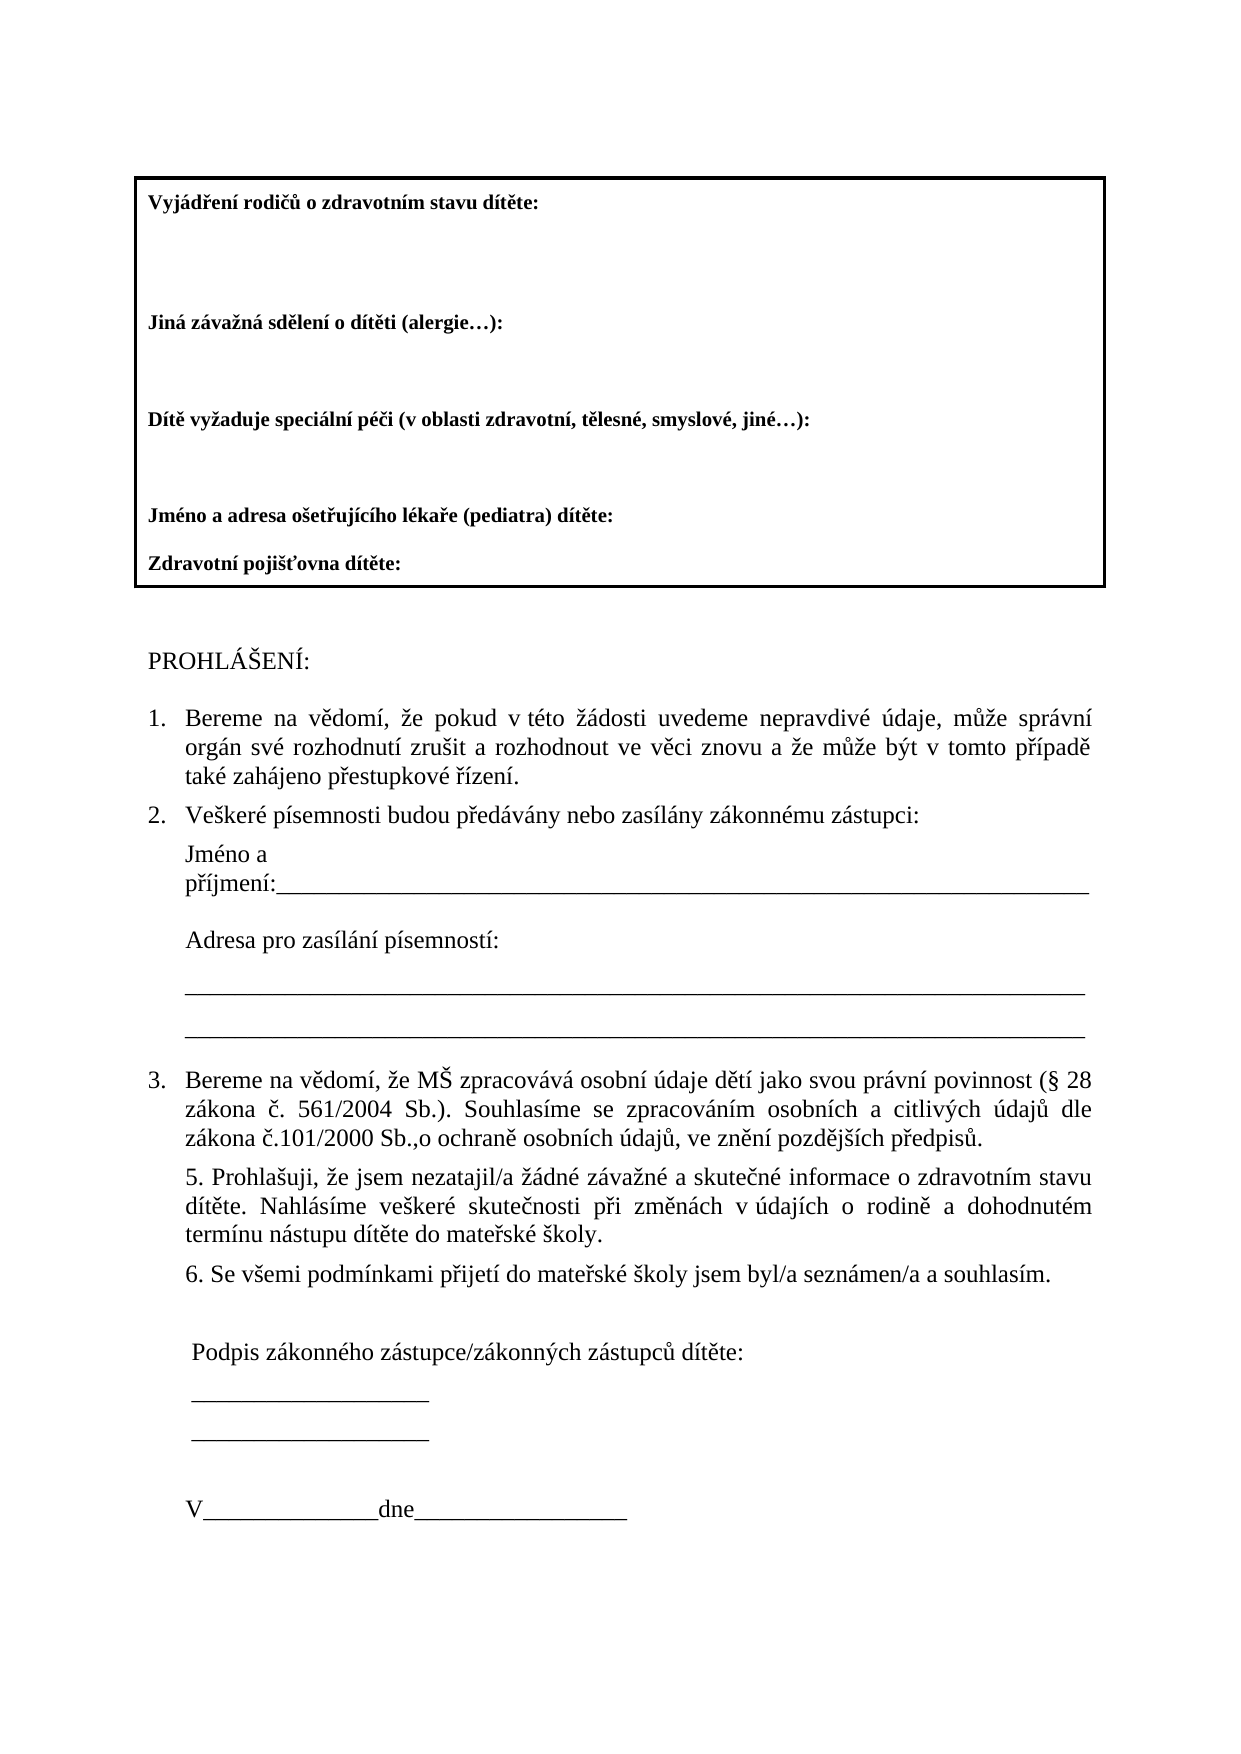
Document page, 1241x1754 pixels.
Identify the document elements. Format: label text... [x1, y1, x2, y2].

list ___________________ [185, 1376, 1093, 1405]
list 6. Se všemi podmínkami přijetí do mateřské školy jsem byl/a seznámen/a a souhlasím. [185, 1259, 1093, 1287]
text Jiná závažná sdělení o dítěti (alergie…): [148, 310, 1093, 334]
list Veškeré písemnosti budou předávány nebo zasílány zákonnému zástupci: [148, 800, 1093, 829]
text PROHLÁŠENÍ: [148, 646, 1093, 675]
list Podpis zákonného zástupce/zákonných zástupců dítěte: [185, 1337, 1093, 1366]
list 5. Prohlašuji, že jsem nezatajil/a žádné závažné a skutečné informace o zdravotním stavu dítěte. Nahlásíme veškeré skutečnosti při změnách v údajích o rodině a dohodnutém termínu nástupu dítěte do mateřské školy. [185, 1162, 1093, 1248]
text Adresa pro zasílání písemností: ________________________________________________________________________________________________________________________________________________ [185, 926, 1093, 1041]
text Dítě vyžaduje speciální péči (v oblasti zdravotní, tělesné, smyslové, jiné…): [148, 406, 1093, 431]
list Bereme na vědomí, že pokud v této žádosti uvedeme nepravdivé údaje, může správní orgán své rozhodnutí zrušit a rozhodnout ve věci znovu a že může být v tomto případě také zahájeno přestupkové řízení. [148, 703, 1093, 790]
list V______________dne_________________ [185, 1494, 1093, 1522]
text Vyjádření rodičů o zdravotním stavu dítěte: [137, 180, 1103, 214]
list ___________________ [185, 1415, 1093, 1444]
list Bereme na vědomí, že MŠ zpracovává osobní údaje dětí jako svou právní povinnost (§ 28 zákona č. 561/2004 Sb.). Souhlasíme se zpracováním osobních a citlivých údajů dle zákona č.101/2000 Sb.,o ochraně osobních údajů, ve znění pozdějších předpisů. [148, 1065, 1093, 1152]
text Jméno a adresa ošetřujícího lékaře (pediatra) dítěte: [148, 503, 1093, 527]
text Zdravotní pojišťovna dítěte: [137, 537, 1103, 585]
text Jméno a příjmení:_________________________________________________________________ [185, 839, 1093, 897]
